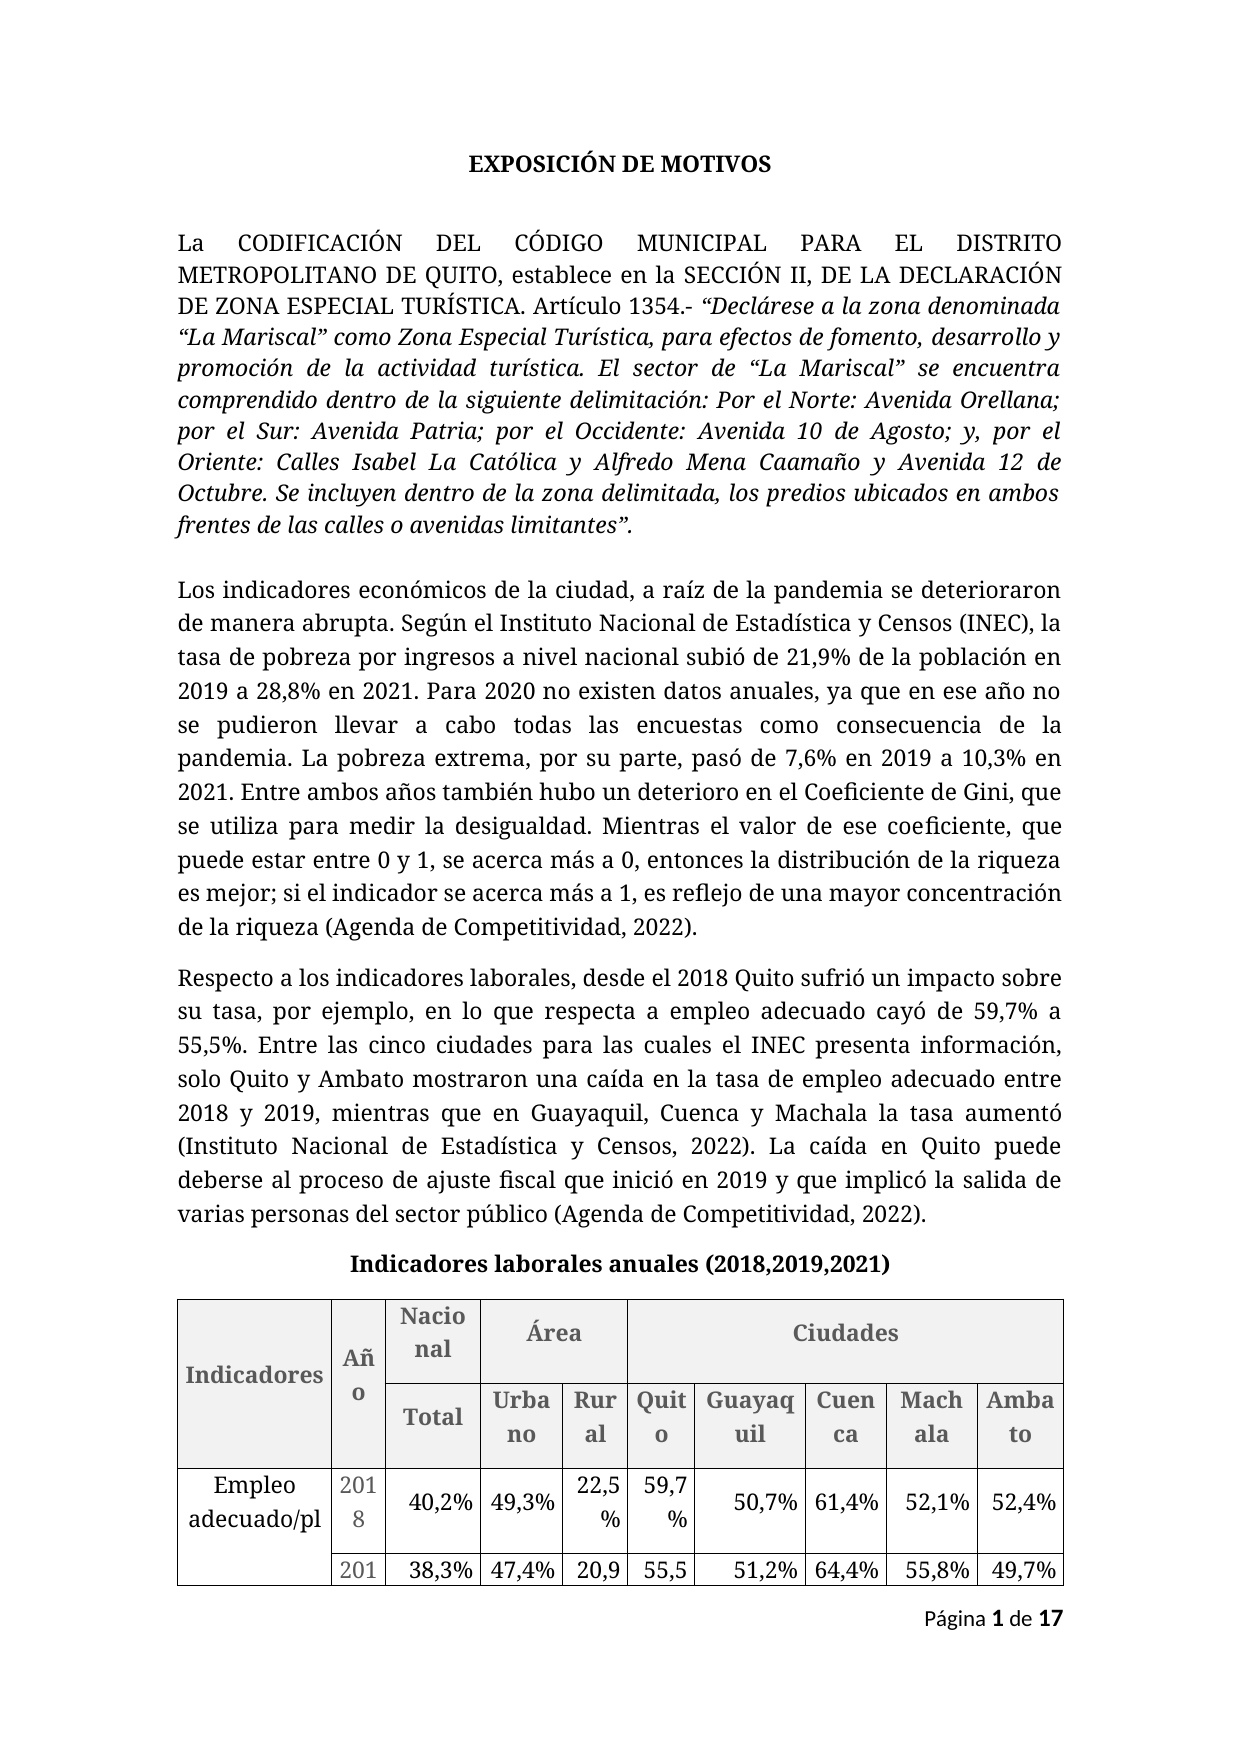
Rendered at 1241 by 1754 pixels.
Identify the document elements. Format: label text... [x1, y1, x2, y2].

table_cell Quito [628, 1384, 694, 1468]
table_cell 47,4% [481, 1554, 562, 1585]
table_cell 59,7% [628, 1469, 694, 1553]
table_cell 38,3% [386, 1554, 480, 1585]
table_cell 52,1% [887, 1469, 977, 1553]
text Respecto a los indicadores laborales, desde el 2018 Quito sufrió un impacto sobre su tasa, por ejemplo, en lo que respecta a empleo adecuado cayó de 59,7% a 55,5%. Entre las cinco ciudades para las cuales el INEC presenta información, solo Quito y Ambato mostraron una caída en la tasa de empleo adecuado entre 2018 y 2019, mientras que en Guayaquil, Cuenca y Machala la tasa aumentó (Instituto Nacional de Estadística y Censos, 2022). La caída en Quito puede deberse al proceso de ajuste fiscal que inició en 2019 y que implicó la salida de varias personas del sector público (Agenda de Competitividad, 2022). [177, 961, 1063, 1229]
table_cell 49,7% [978, 1554, 1063, 1585]
table_header Año [332, 1300, 385, 1468]
table_cell 61,4% [806, 1469, 886, 1553]
table_cell 50,7% [695, 1469, 805, 1553]
table_header Ciudades [628, 1300, 1063, 1383]
table_header Área [481, 1300, 627, 1383]
table_cell 49,3% [481, 1469, 562, 1553]
text Indicadores laborales anuales (2018,2019,2021) [177, 1248, 1063, 1279]
table_cell 55,5% [628, 1554, 694, 1585]
table_cell Cuenca [806, 1384, 886, 1468]
table_cell Guayaquil [695, 1384, 805, 1468]
table_cell Urbano [481, 1384, 562, 1468]
table_cell 52,4% [978, 1469, 1063, 1553]
table_cell Rural [563, 1384, 627, 1468]
table_cell 64,4% [806, 1554, 886, 1585]
table_cell Total [386, 1384, 480, 1468]
table_cell 2019 [332, 1554, 385, 1585]
table_cell 51,2% [695, 1554, 805, 1585]
table_cell 55,8% [887, 1554, 977, 1585]
table_cell 40,2% [386, 1469, 480, 1553]
table_cell Empleo adecuado/pleno [178, 1469, 331, 1585]
table_cell 22,5% [563, 1469, 627, 1553]
text La CODIFICACIÓN DEL CÓDIGO MUNICIPAL PARA EL DISTRITO METROPOLITANO DE QUITO, establece en la SECCIÓN II, DE LA DECLARACIÓN DE ZONA ESPECIAL TURÍSTICA. Artículo 1354.- “Declárese a la zona denominada “La Mariscal” como Zona Especial Turística, para efectos de fomento, desarrollo y promoción de la actividad turística. El sector de “La Mariscal” se encuentra comprendido dentro de la siguiente delimitación: Por el Norte: Avenida Orellana; por el Sur: Avenida Patria; por el Occidente: Avenida 10 de Agosto; y, por el Oriente: Calles Isabel La Católica y Alfredo Mena Caamaño y Avenida 12 de Octubre. Se incluyen dentro de la zona delimitada, los predios ubicados en ambos frentes de las calles o avenidas limitantes”. [177, 227, 1063, 540]
table_cell Ambato [978, 1384, 1063, 1468]
text EXPOSICIÓN DE MOTIVOS [177, 148, 1063, 179]
table_header Nacional [386, 1300, 480, 1383]
table_header Indicadores [178, 1300, 331, 1468]
text Los indicadores económicos de la ciudad, a raíz de la pandemia se deterioraron de manera abrupta. Según el Instituto Nacional de Estadística y Censos (INEC), la tasa de pobreza por ingresos a nivel nacional subió de 21,9% de la población en 2019 a 28,8% en 2021. Para 2020 no existen datos anuales, ya que en ese año no se pudieron llevar a cabo todas las encuestas como consecuencia de la pandemia. La pobreza extrema, por su parte, pasó de 7,6% en 2019 a 10,3% en 2021. Entre ambos años también hubo un deterioro en el Coeficiente de Gini, que se utiliza para medir la desigualdad. Mientras el valor de ese coeﬁciente, que puede estar entre 0 y 1, se acerca más a 0, entonces la distribución de la riqueza es mejor; si el indicador se acerca más a 1, es reflejo de una mayor concentración de la riqueza (Agenda de Competitividad, 2022). [177, 540, 1063, 942]
table_cell Machala [887, 1384, 977, 1468]
table_cell 2018 [332, 1469, 385, 1553]
table_cell 20,9% [563, 1554, 627, 1585]
